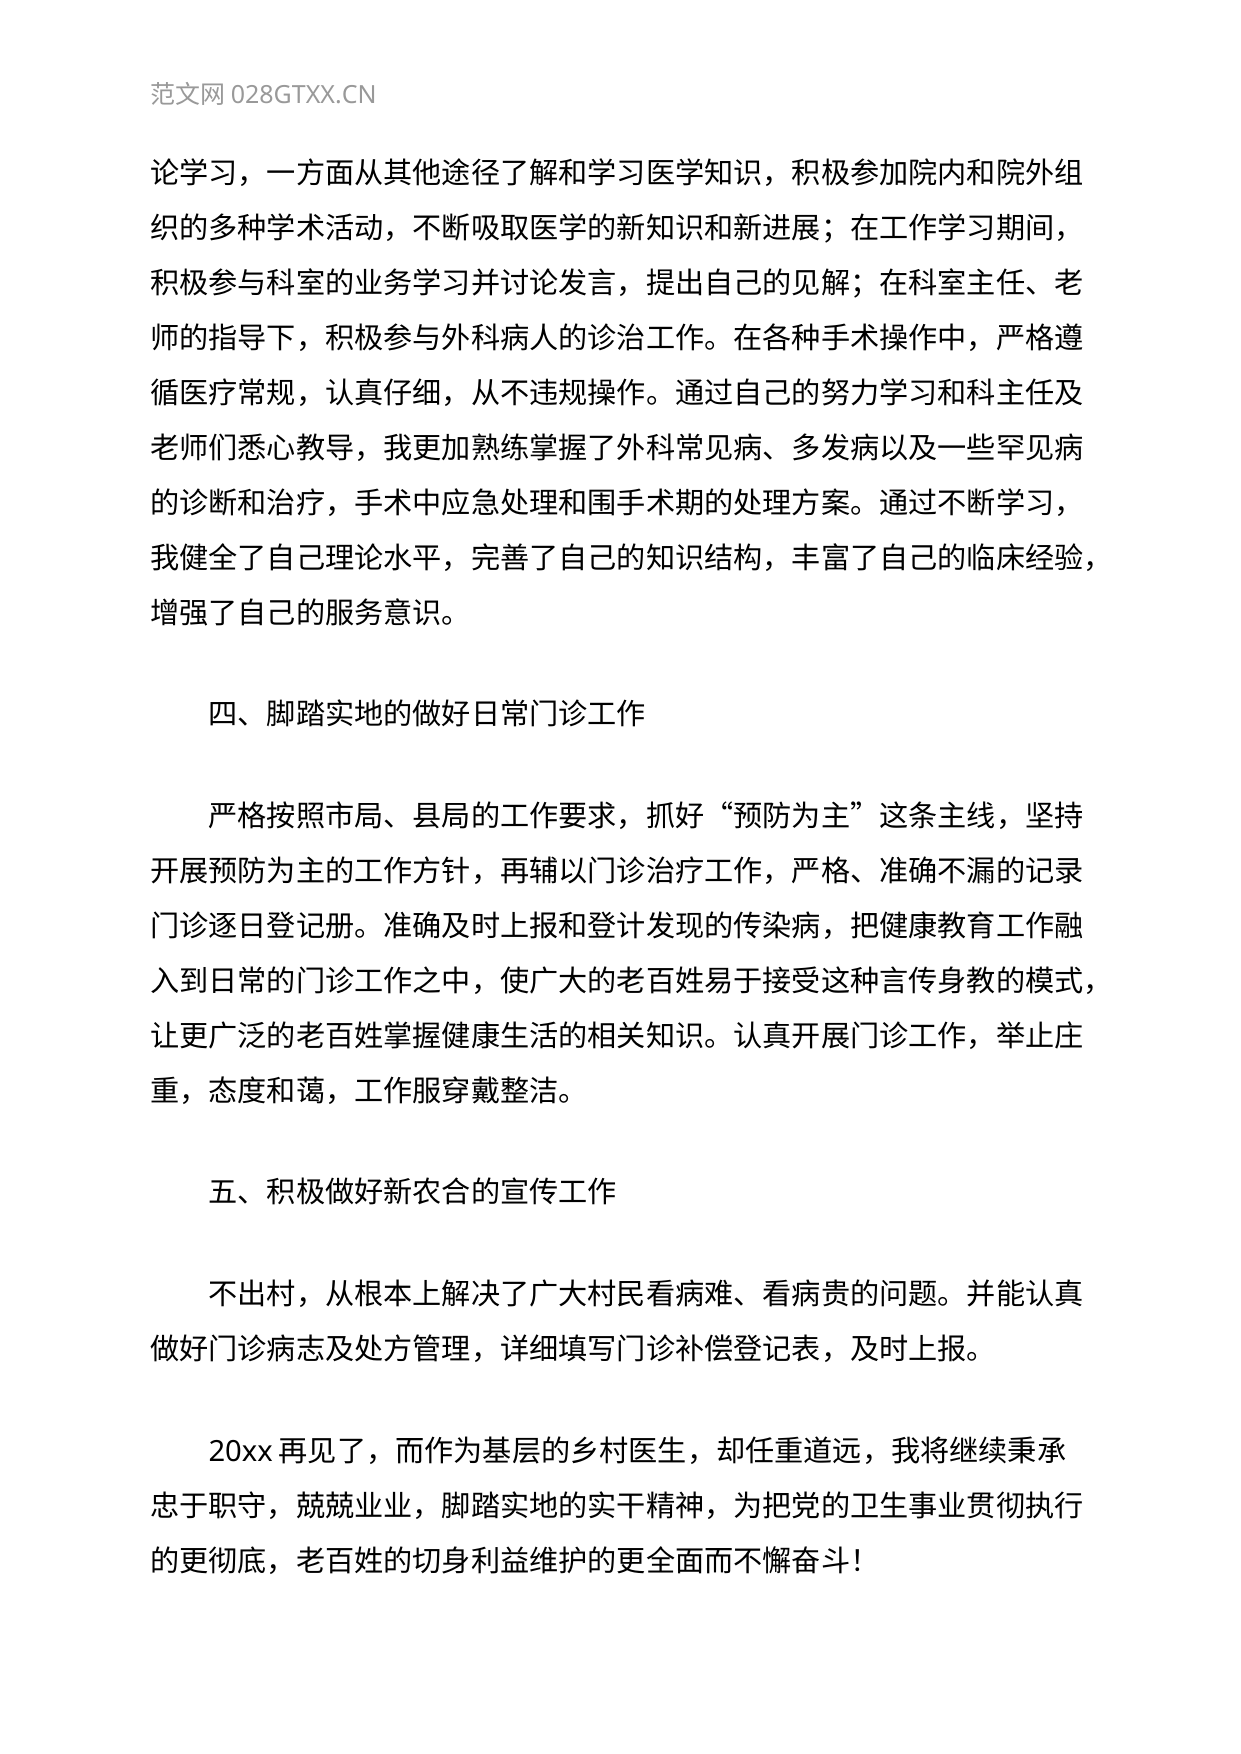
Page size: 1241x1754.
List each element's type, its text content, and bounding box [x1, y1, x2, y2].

text 四、脚踏实地的做好日常门诊工作 [150, 691, 1090, 733]
text 严格按照市局、县局的工作要求，抓好“预防为主”这条主线，坚持开展预防为主的工作方针，再辅以门诊治疗工作，严格、准确不漏的记录门诊逐日登记册。准确及时上报和登计发现的传染病，把健康教育工作融入到日常的门诊工作之中，使广大的老百姓易于接受这种言传身教的模式，让更广泛的老百姓掌握健康生活的相关知识。认真开展门诊工作，举止庄重，态度和蔼，工作服穿戴整洁。 [150, 793, 1090, 1109]
text 20xx再见了，而作为基层的乡村医生，却任重道远，我将继续秉承忠于职守，兢兢业业，脚踏实地的实干精神，为把党的卫生事业贯彻执行的更彻底，老百姓的切身利益维护的更全面而不懈奋斗！ [150, 1427, 1090, 1579]
text 五、积极做好新农合的宣传工作 [150, 1169, 1090, 1211]
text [150, 150, 1090, 631]
text 不出村，从根本上解决了广大村民看病难、看病贵的问题。并能认真做好门诊病志及处方管理，详细填写门诊补偿登记表，及时上报。 [150, 1271, 1090, 1368]
